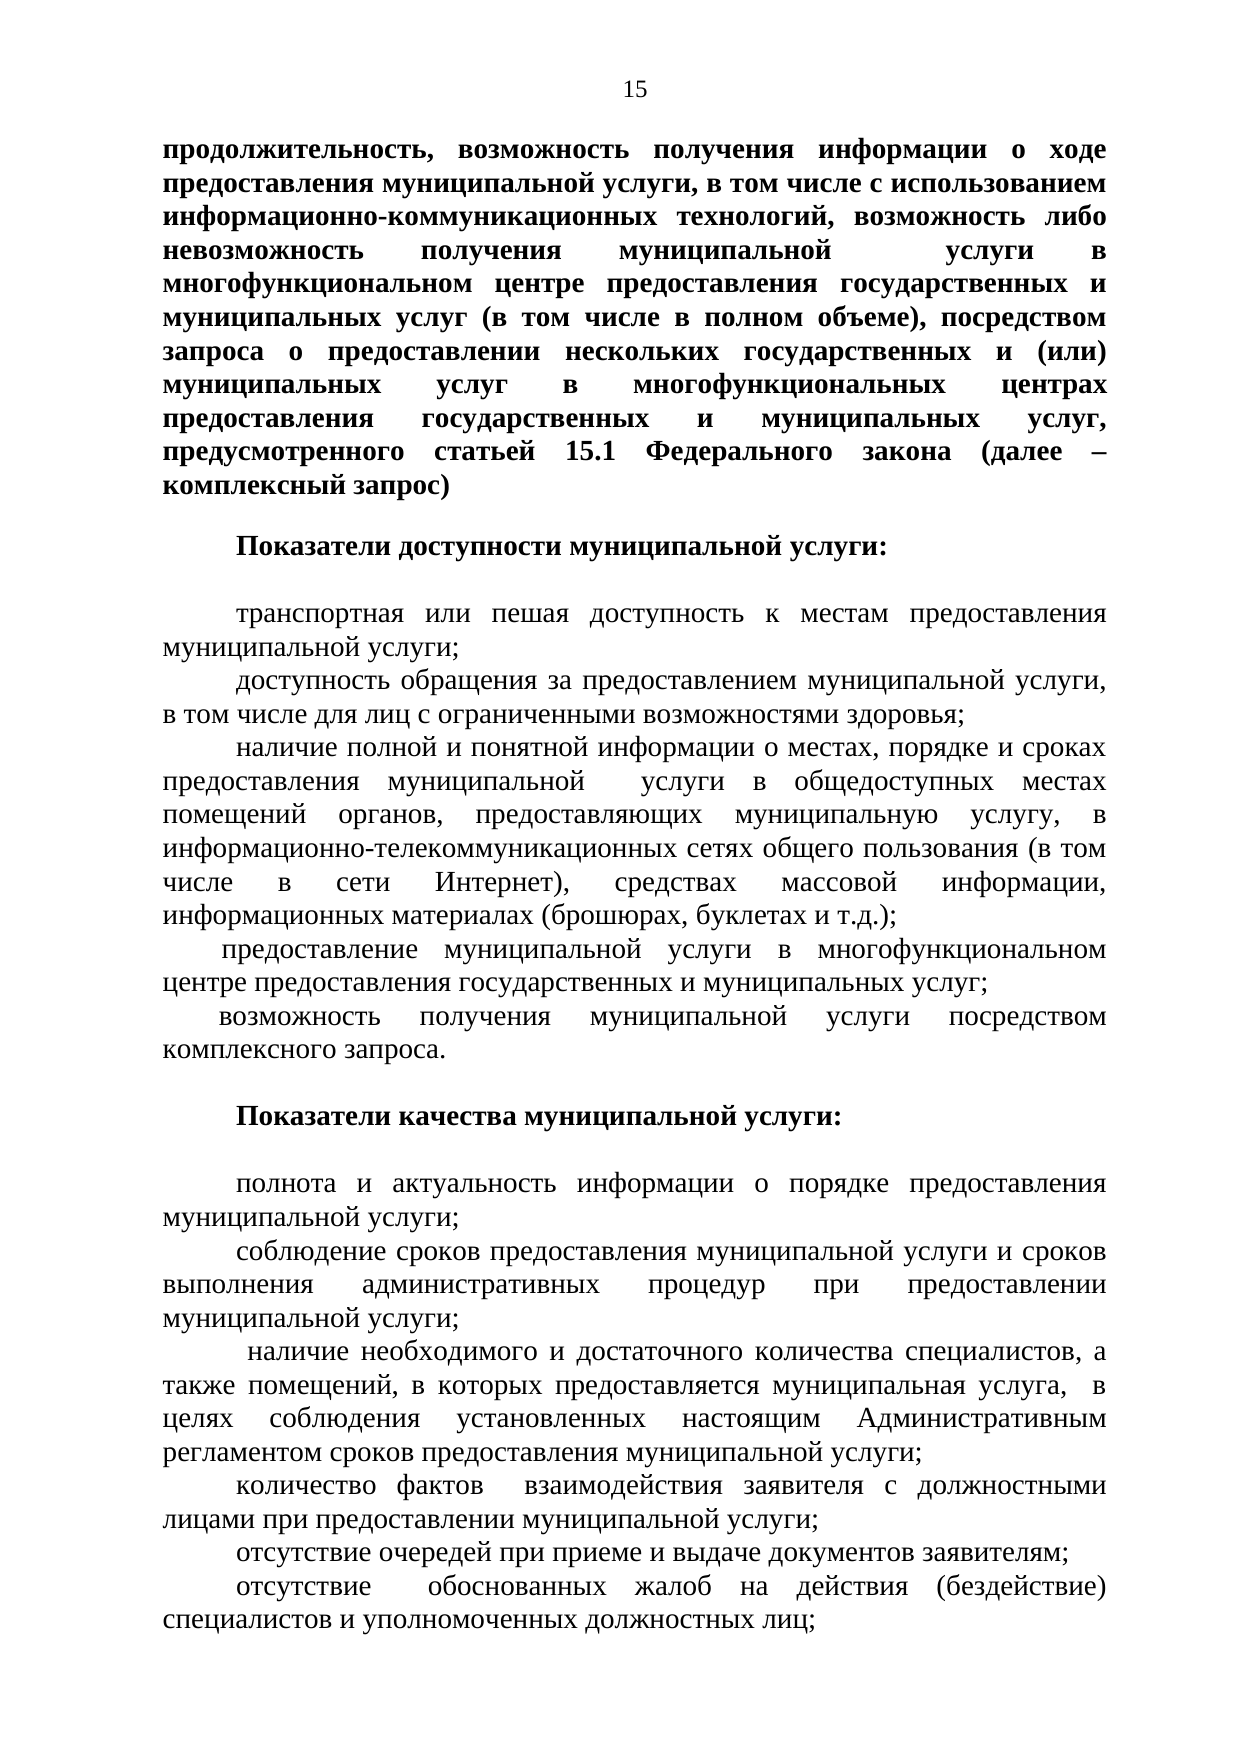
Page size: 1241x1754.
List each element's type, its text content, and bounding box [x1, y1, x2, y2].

text полнота и актуальность информации о порядке предоставления муниципальной услуги; [162, 1166, 1107, 1233]
text наличие необходимого и достаточного количества специалистов, а также помещений, в которых предоставляется муниципальная услуга, в целях соблюдения установленных настоящим Административным регламентом сроков предоставления муниципальной услуги; [162, 1333, 1107, 1467]
text Показатели доступности муниципальной услуги: [162, 528, 1107, 562]
text предоставление муниципальной услуги в многофункциональном центре предоставления государственных и муниципальных услуг; [162, 931, 1107, 998]
text возможность получения муниципальной услуги посредством комплексного запроса. [162, 998, 1107, 1065]
text доступность обращения за предоставлением муниципальной услуги, в том числе для лиц с ограниченными возможностями здоровья; [162, 662, 1107, 729]
text количество фактов взаимодействия заявителя с должностными лицами при предоставлении муниципальной услуги; [162, 1467, 1107, 1534]
text транспортная или пешая доступность к местам предоставления муниципальной услуги; [162, 595, 1107, 662]
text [162, 131, 1107, 500]
text соблюдение сроков предоставления муниципальной услуги и сроков выполнения административных процедур при предоставлении муниципальной услуги; [162, 1233, 1107, 1333]
text отсутствие очередей при приеме и выдаче документов заявителям; [162, 1534, 1107, 1568]
text наличие полной и понятной информации о местах, порядке и сроках предоставления муниципальной услуги в общедоступных местах помещений органов, предоставляющих муниципальную услугу, в информационно-телекоммуникационных сетях общего пользования (в том числе в сети Интернет), средствах массовой информации, информационных материалах (брошюрах, буклетах и т.д.); [162, 729, 1107, 931]
text Показатели качества муниципальной услуги: [162, 1098, 1107, 1132]
text отсутствие обоснованных жалоб на действия (бездействие) специалистов и уполномоченных должностных лиц; [162, 1568, 1107, 1635]
